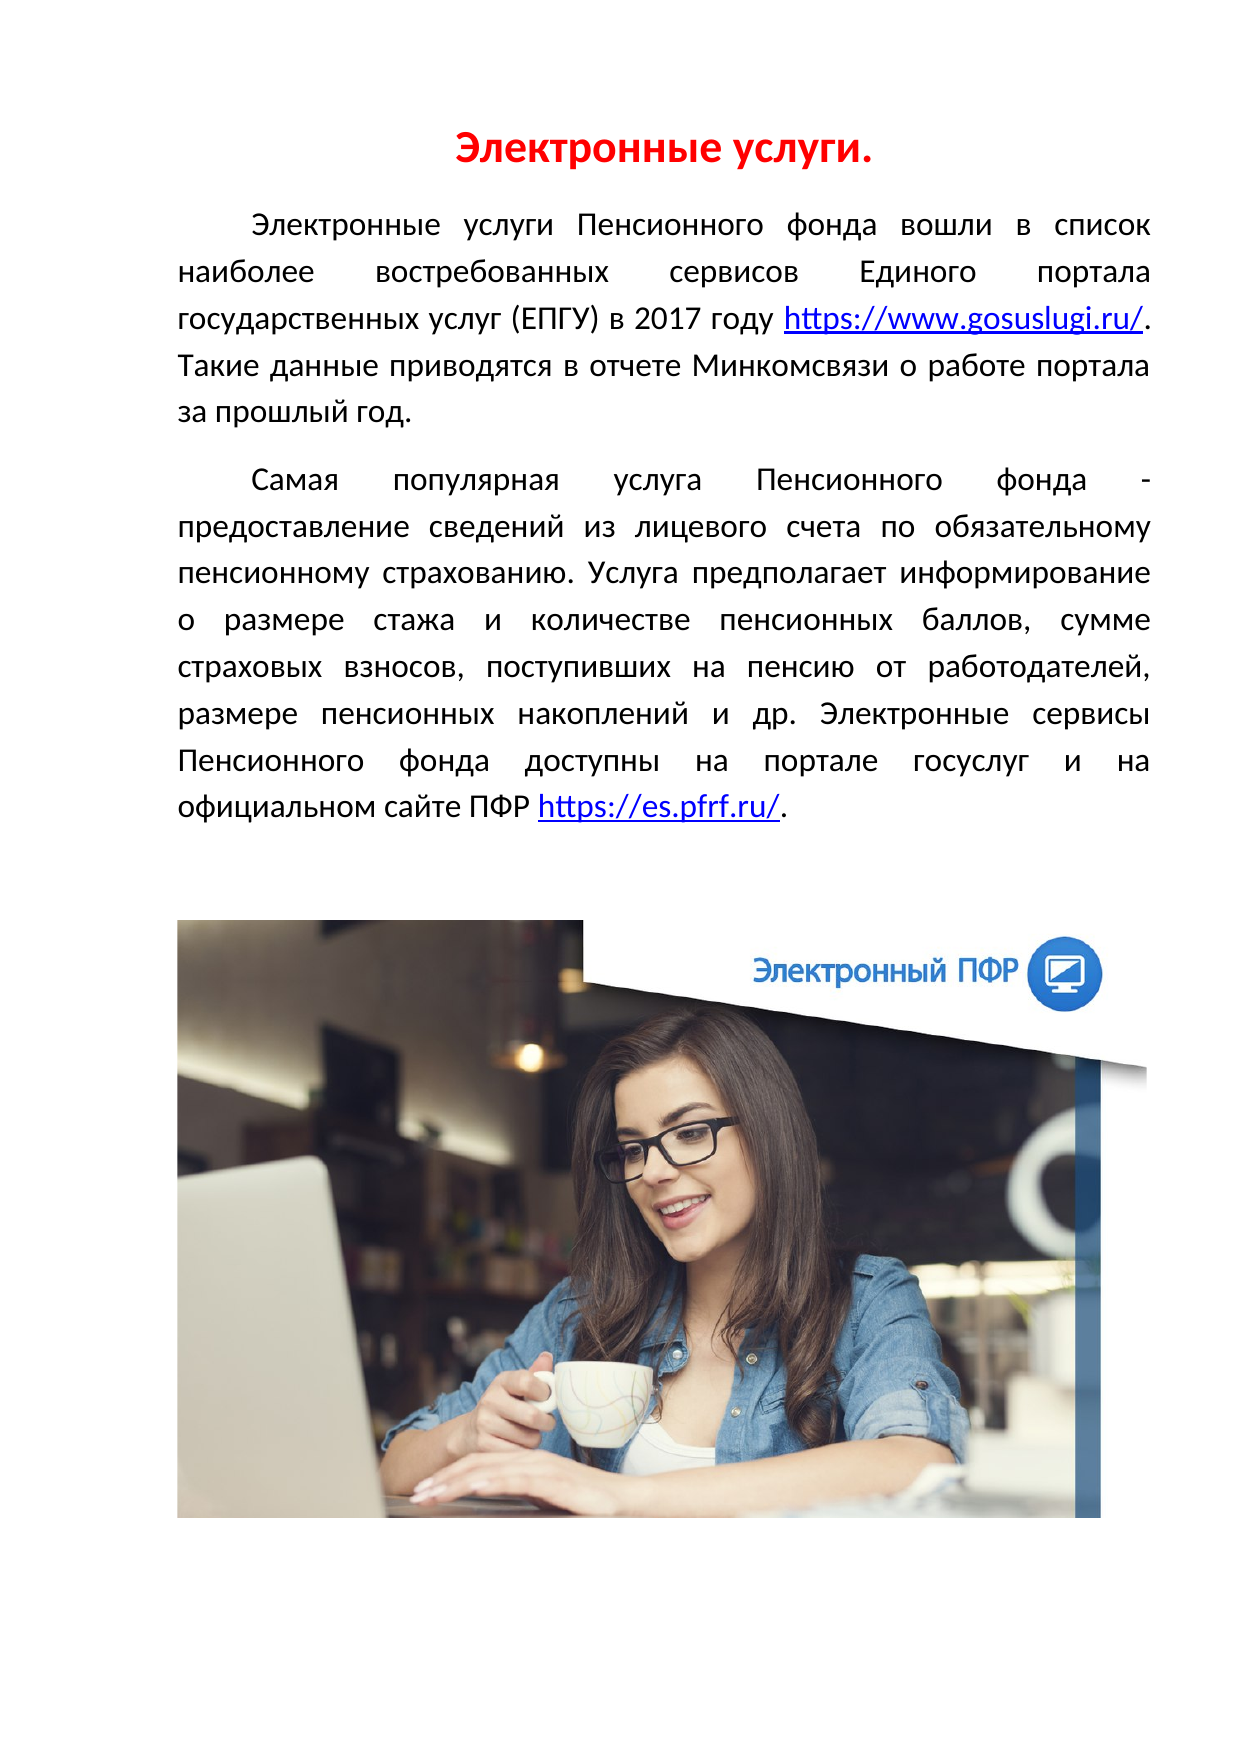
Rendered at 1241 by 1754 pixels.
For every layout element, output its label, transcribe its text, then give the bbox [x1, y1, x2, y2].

text Самая популярная услуга Пенсионного фонда - предоставление сведений из лицевого счета по обязательному пенсионному страхованию. Услуга предполагает информирование о размере стажа и количестве пенсионных баллов, сумме страховых взносов, поступивших на пенсию от работодателей, размере пенсионных накоплений и др. Электронные сервисы Пенсионного фонда доступны на портале госуслуг и на официальном сайте ПФР https://es.pfrf.ru/. [177, 458, 1152, 826]
picture [177, 920, 1147, 1518]
text Электронные услуги. [177, 118, 1152, 174]
text Электронные услуги Пенсионного фонда вошли в список наиболее востребованных сервисов Единого портала государственных услуг (ЕПГУ) в 2017 году https://www.gosuslugi.ru/. Такие данные приводятся в отчете Минкомсвязи о работе портала за прошлый год. [177, 203, 1152, 431]
